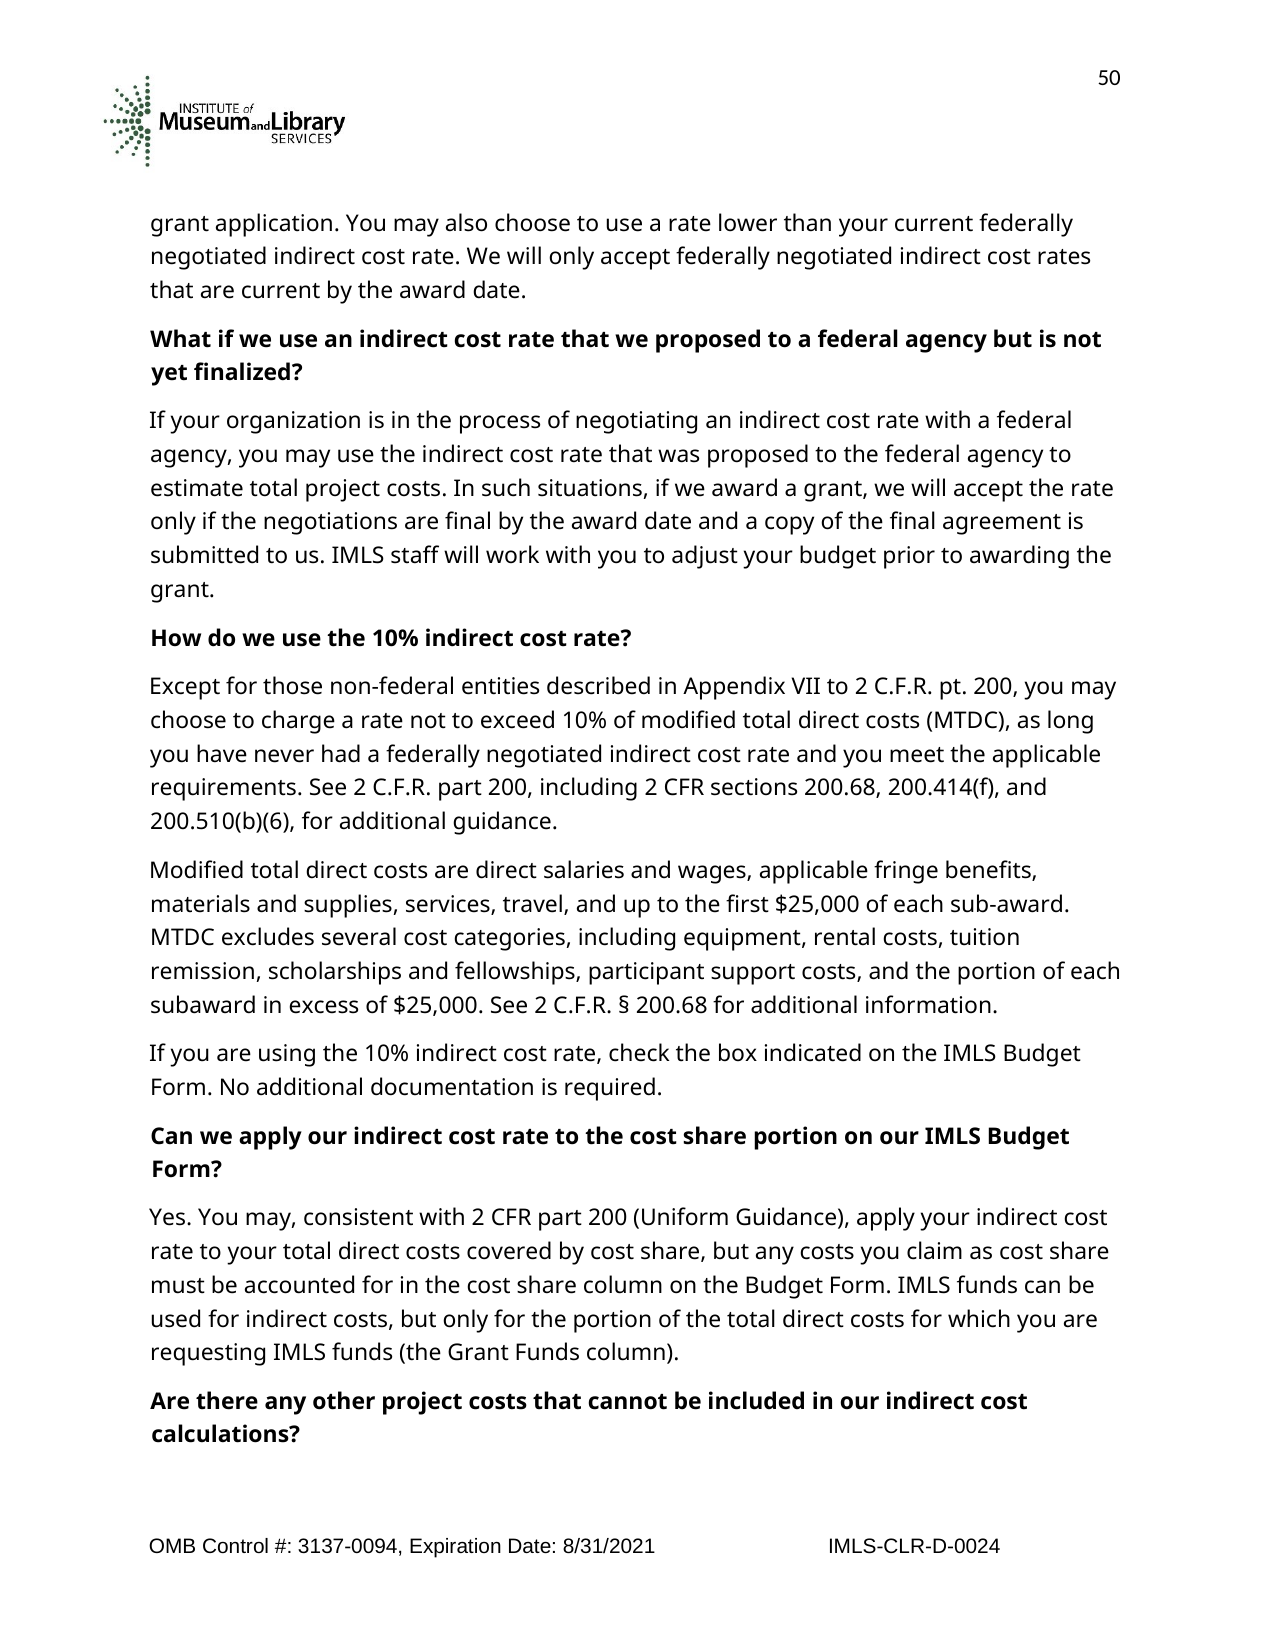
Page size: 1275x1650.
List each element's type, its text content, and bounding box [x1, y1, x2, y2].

text What if we use an indirect cost rate that we proposed to a federal agency but is not yet finalized? [150, 323, 1126, 387]
text If you are using the 10% indirect cost rate, check the box indicated on the IMLS Budget Form. No additional documentation is required. [149, 1037, 1125, 1102]
picture [100, 63, 353, 179]
text Can we apply our indirect cost rate to the cost share portion on our IMLS Budget Form? [150, 1120, 1126, 1184]
text Modified total direct costs are direct salaries and wages, applicable fringe benefits, materials and supplies, services, travel, and up to the first $25,000 of each sub-award. MTDC excludes several cost categories, including equipment, rental costs, tuition remission, scholarships and fellowships, participant support costs, and the portion of each subaward in excess of $25,000. See 2 C.F.R. § 200.68 for additional information. [149, 854, 1125, 1020]
text Are there any other project costs that cannot be included in our indirect cost calculations? [150, 1385, 1126, 1449]
text If your organization is in the process of negotiating an indirect cost rate with a federal agency, you may use the indirect cost rate that was proposed to the federal agency to estimate total project costs. In such situations, if we award a grant, we will accept the rate only if the negotiations are final by the award date and a copy of the final agreement is submitted to us. IMLS staff will work with you to adjust your budget prior to awarding the grant. [149, 404, 1125, 604]
text How do we use the 10% indirect cost rate? [150, 621, 1126, 653]
text Except for those non-federal entities described in Appendix VII to 2 C.F.R. pt. 200, you may choose to charge a rate not to exceed 10% of modified total direct costs (MTDC), as long you have never had a federally negotiated indirect cost rate and you meet the applicable requirements. See 2 C.F.R. part 200, including 2 CFR sections 200.68, 200.414(f), and 200.510(b)(6), for additional guidance. [149, 670, 1125, 836]
text Yes. You may, consistent with 2 CFR part 200 (Uniform Guidance), apply your indirect cost rate to your total direct costs covered by cost share, but any costs you claim as cost share must be accounted for in the cost share column on the Budget Form. IMLS funds can be used for indirect costs, but only for the portion of the total direct costs for which you are requesting IMLS funds (the Grant Funds column). [149, 1201, 1125, 1367]
